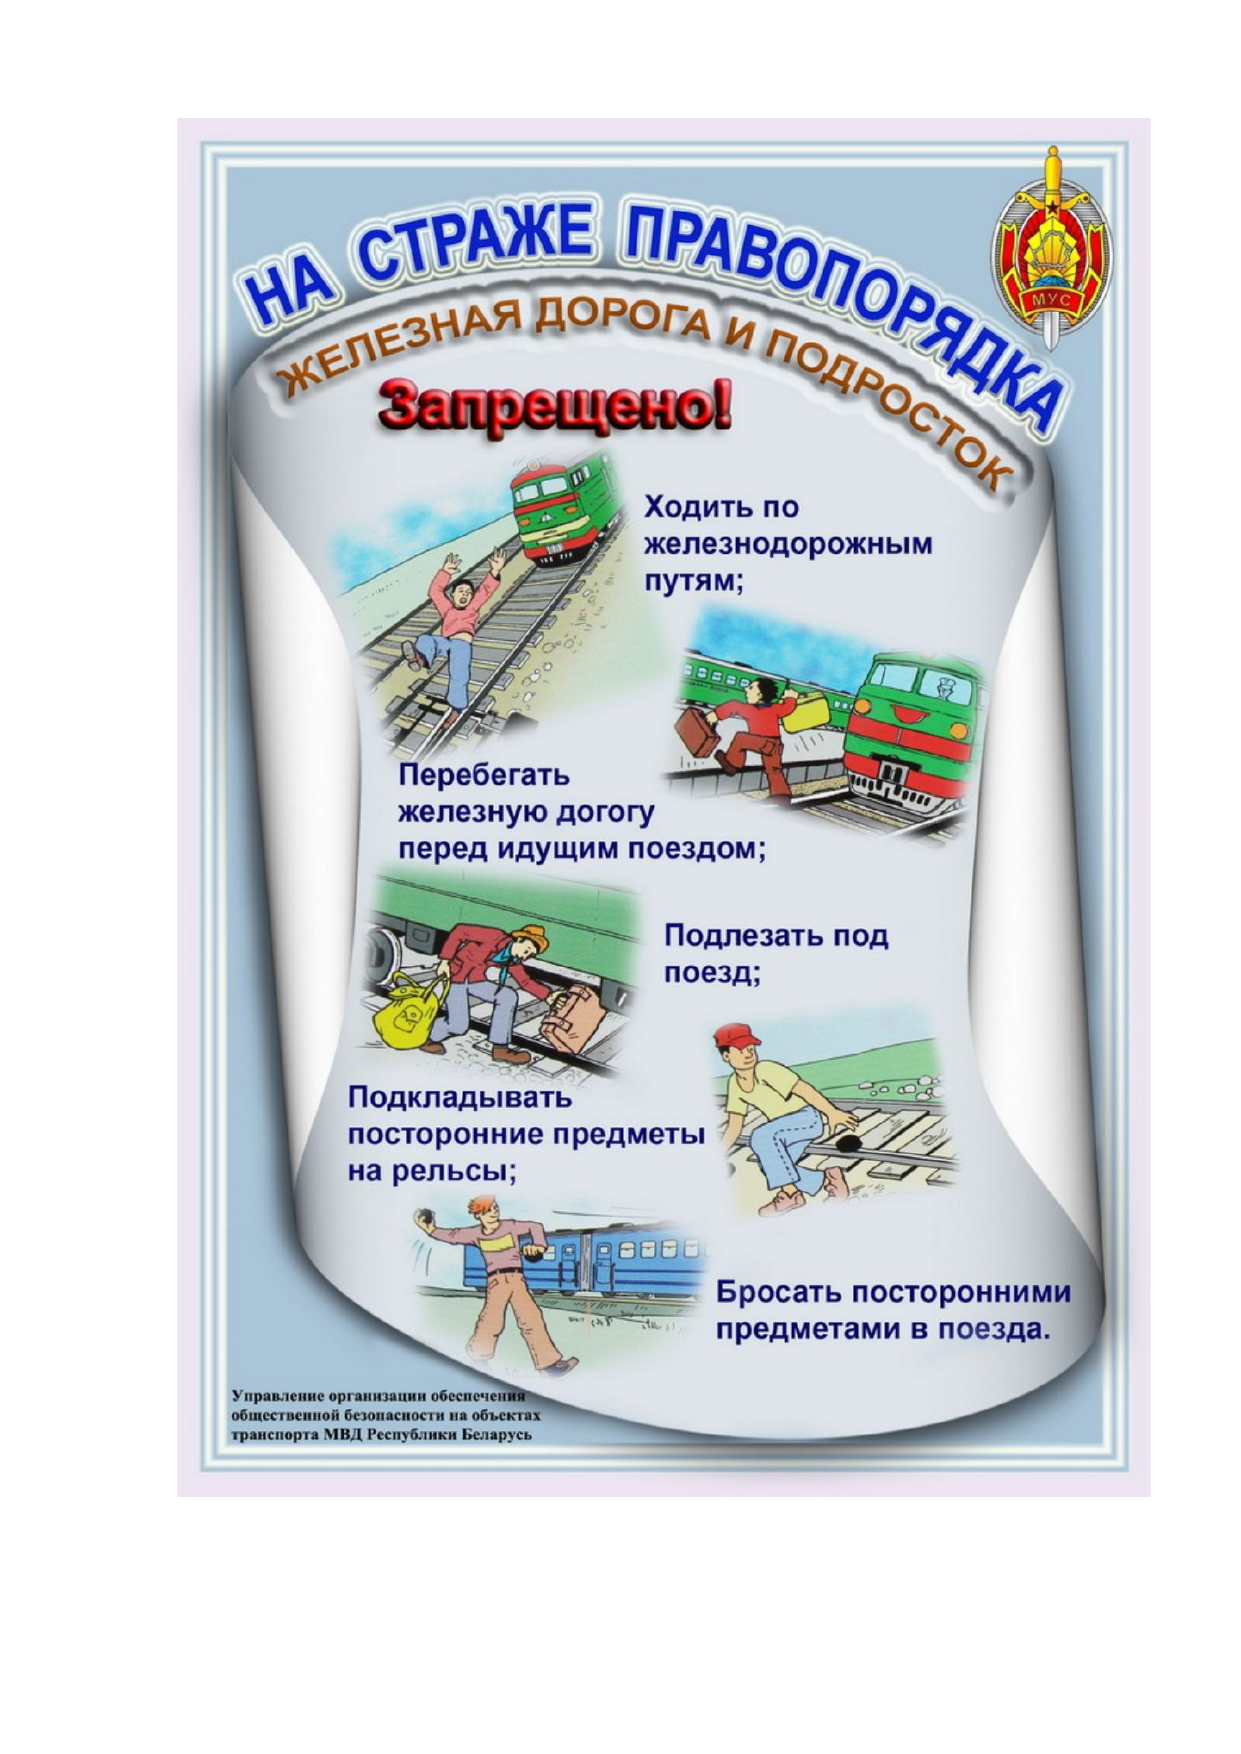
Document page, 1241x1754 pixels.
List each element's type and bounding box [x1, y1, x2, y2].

picture [177, 118, 1151, 1497]
